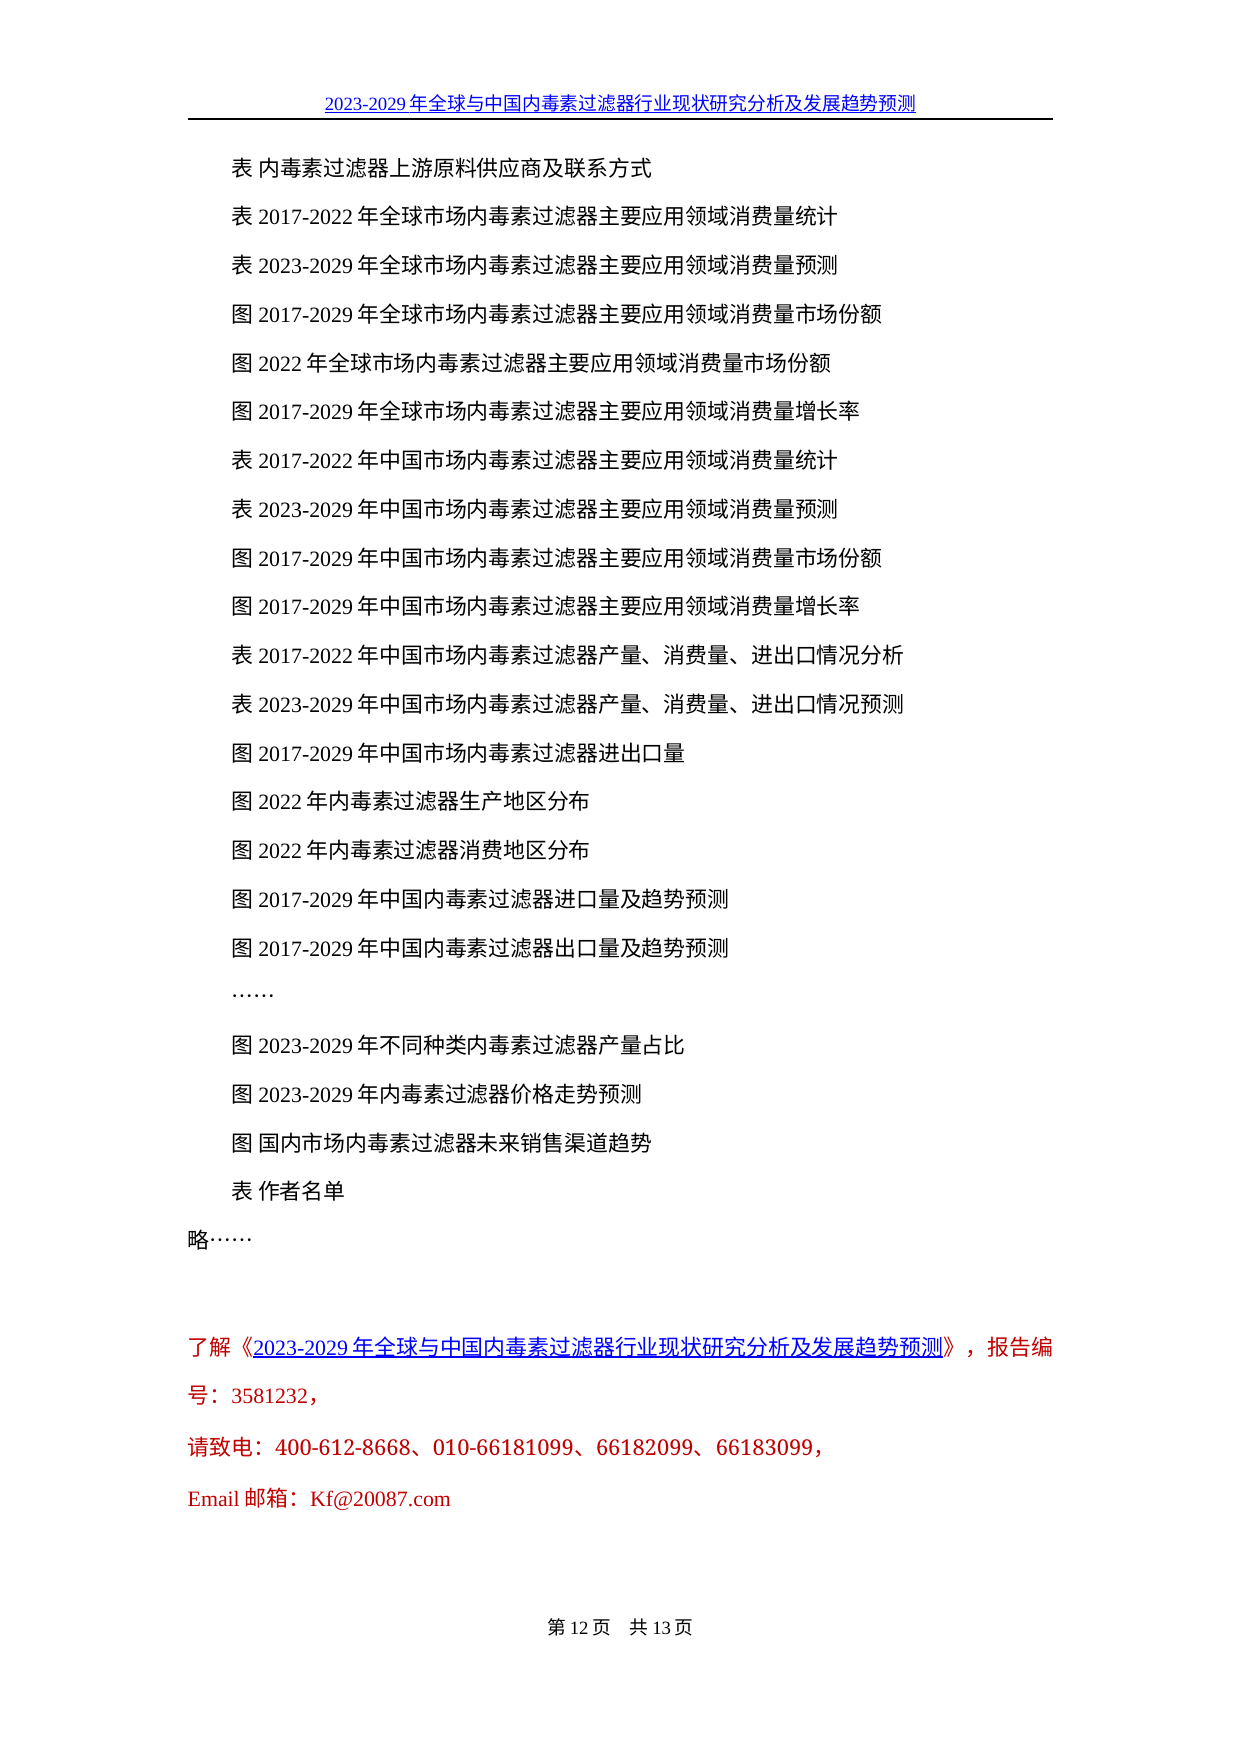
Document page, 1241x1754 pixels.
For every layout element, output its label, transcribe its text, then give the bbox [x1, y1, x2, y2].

text Email邮箱：Kf@20087.com [187, 1481, 1053, 1513]
text 请致电：400-612-8668、010-66181099、66182099、66183099， [187, 1429, 1053, 1462]
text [187, 150, 1053, 1255]
text 了解《2023-2029年全球与中国内毒素过滤器行业现状研究分析及发展趋势预测》，报告编号：3581232， [187, 1329, 1053, 1410]
